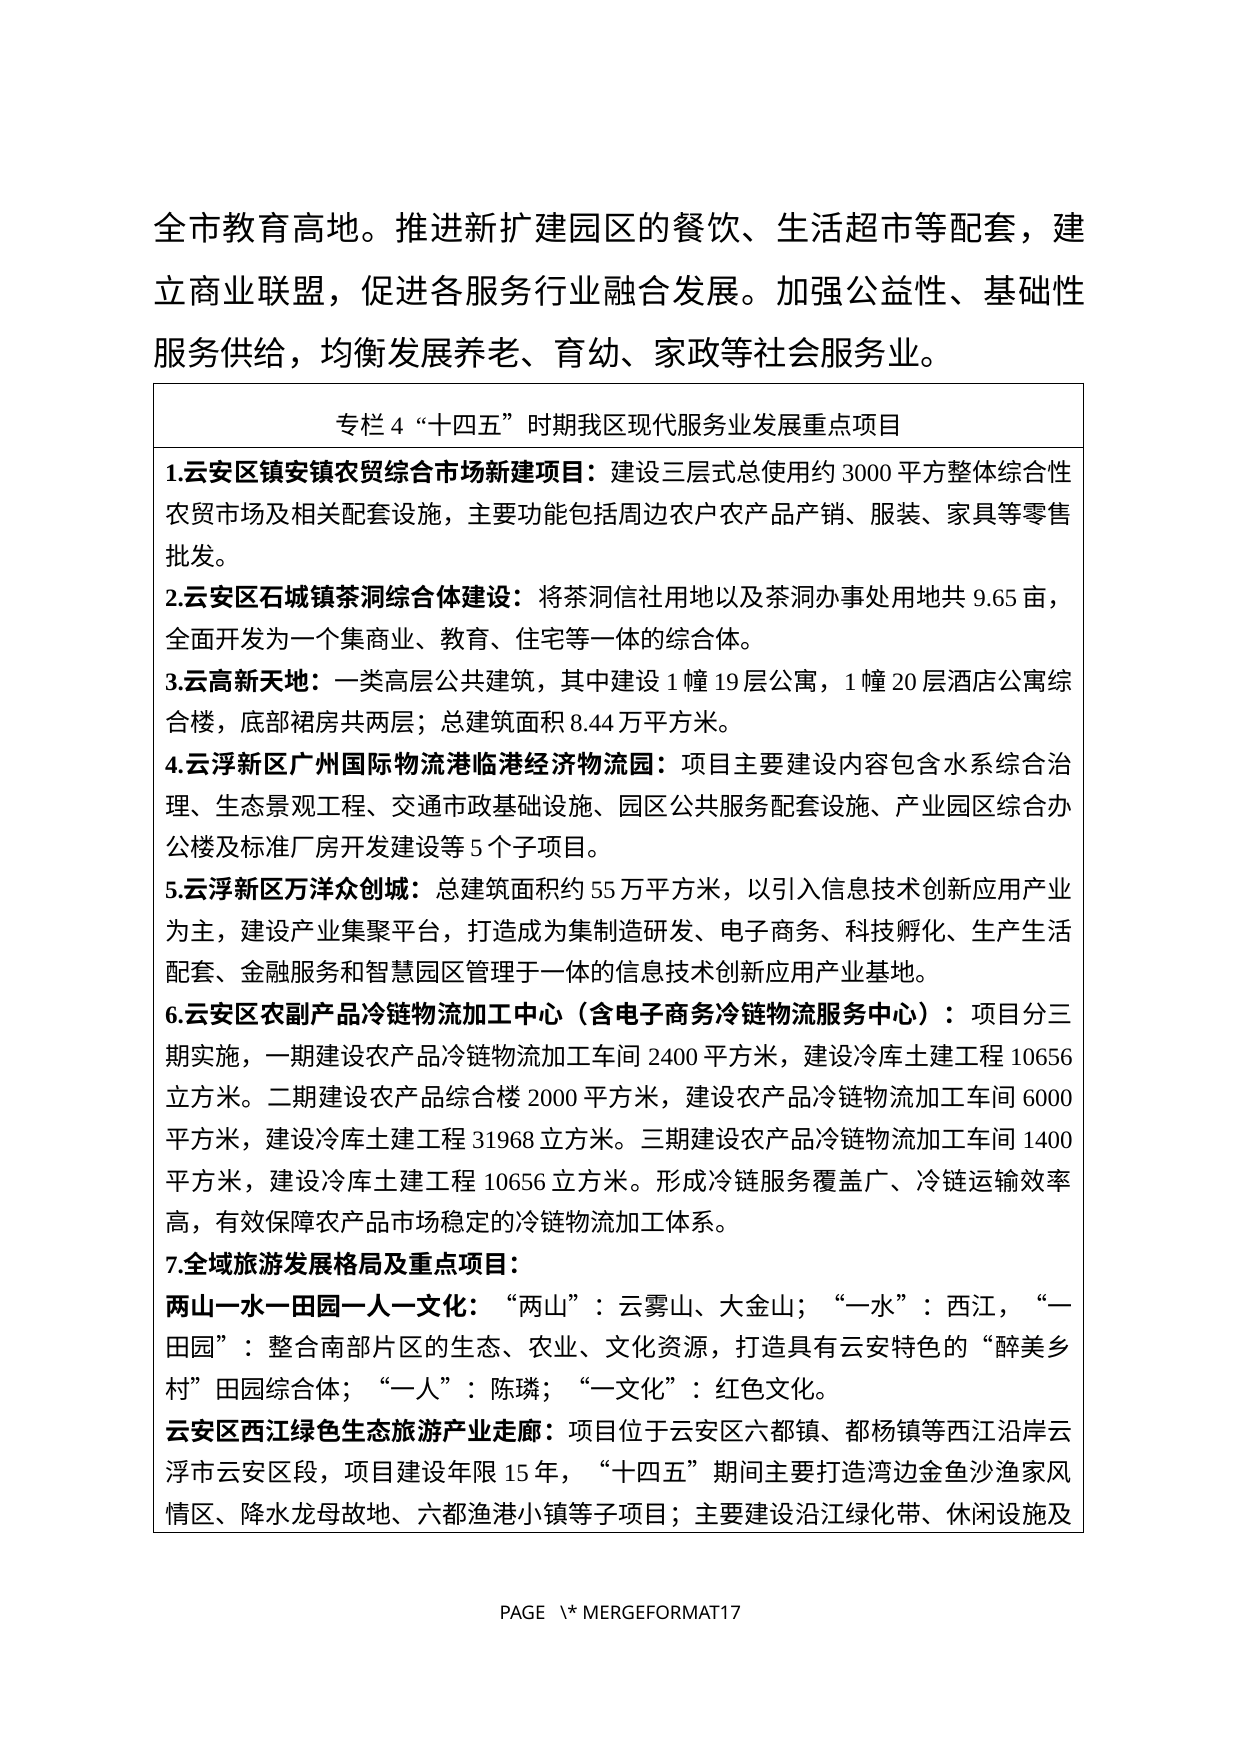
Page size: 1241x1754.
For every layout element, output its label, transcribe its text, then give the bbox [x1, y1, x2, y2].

table_header 专栏4 “十四五”时期我区现代服务业发展重点项目 [154, 384, 1083, 447]
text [153, 195, 1087, 382]
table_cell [154, 448, 1083, 1532]
